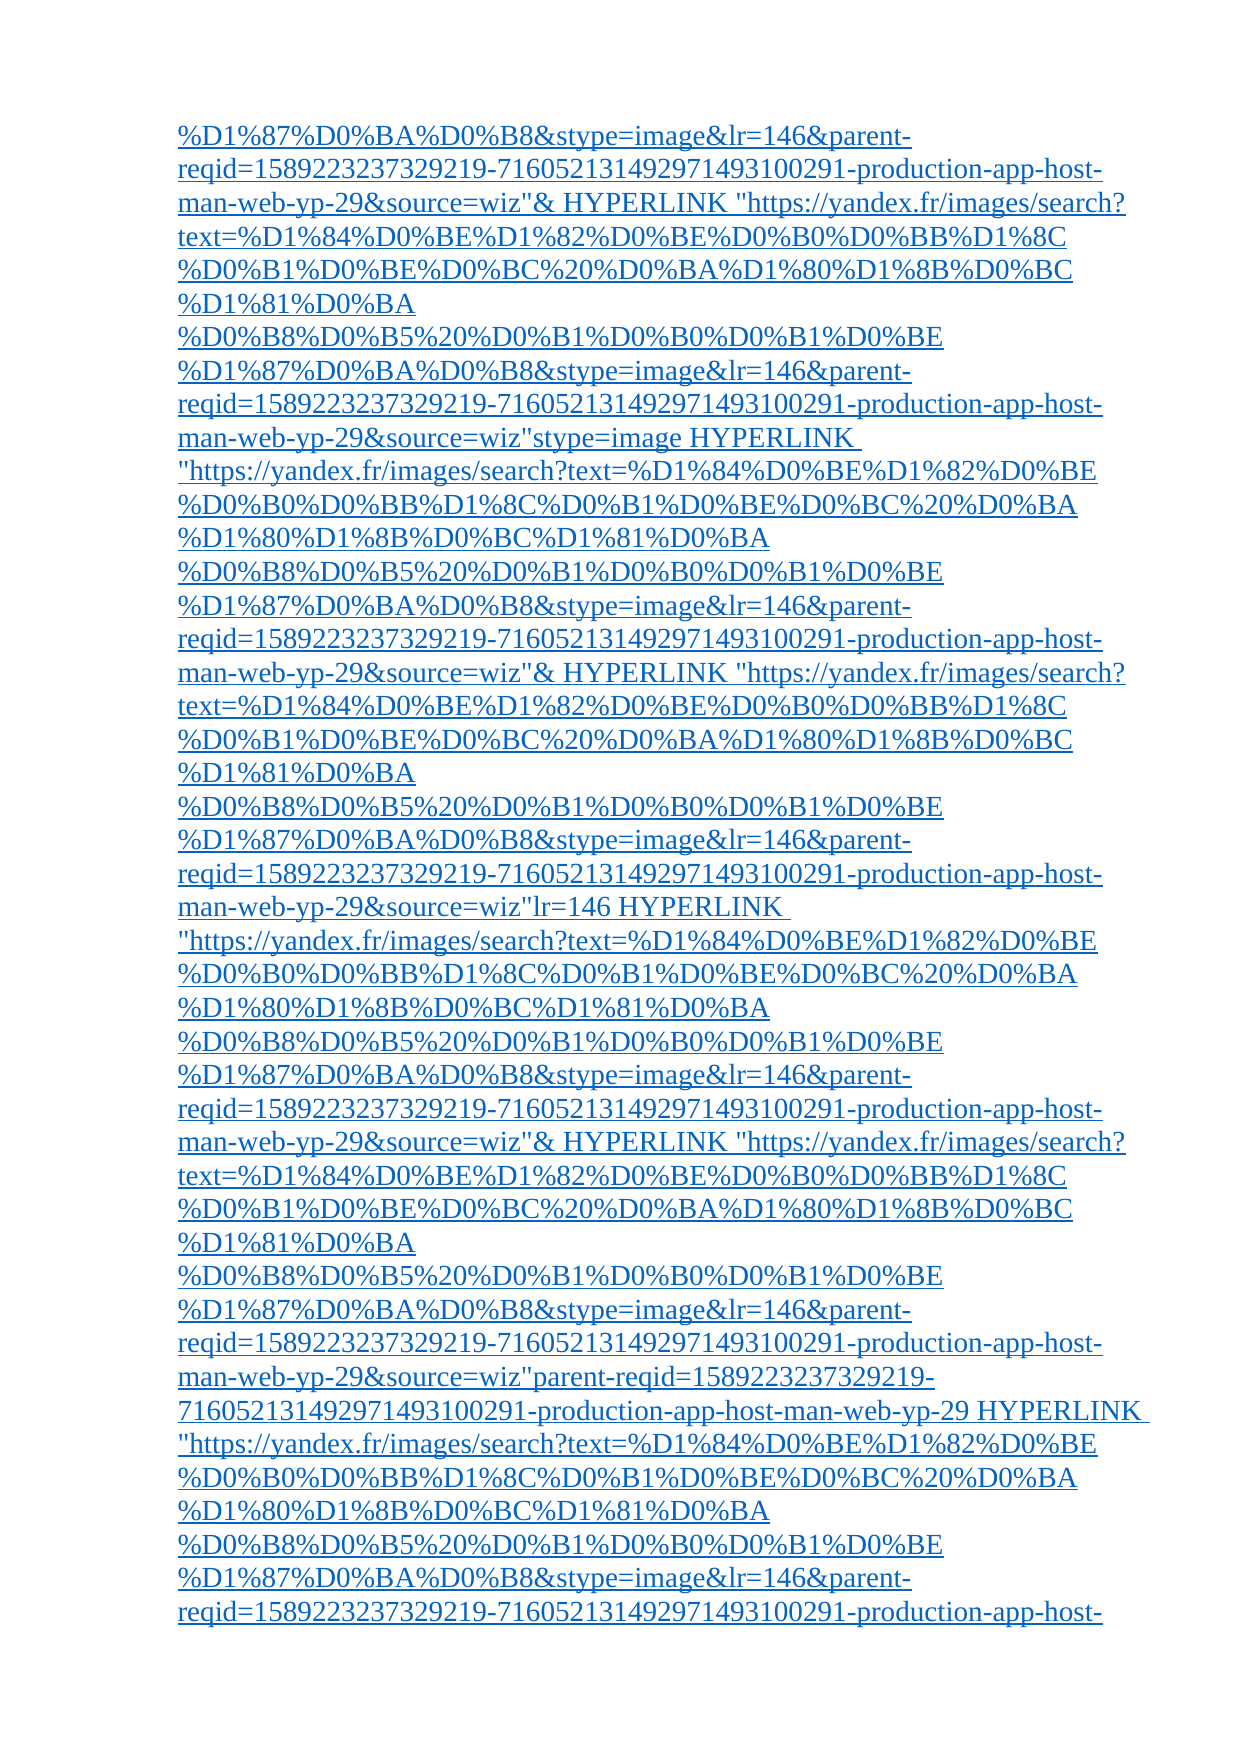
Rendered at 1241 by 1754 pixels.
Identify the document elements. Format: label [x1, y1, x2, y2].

text [177, 118, 1152, 1627]
